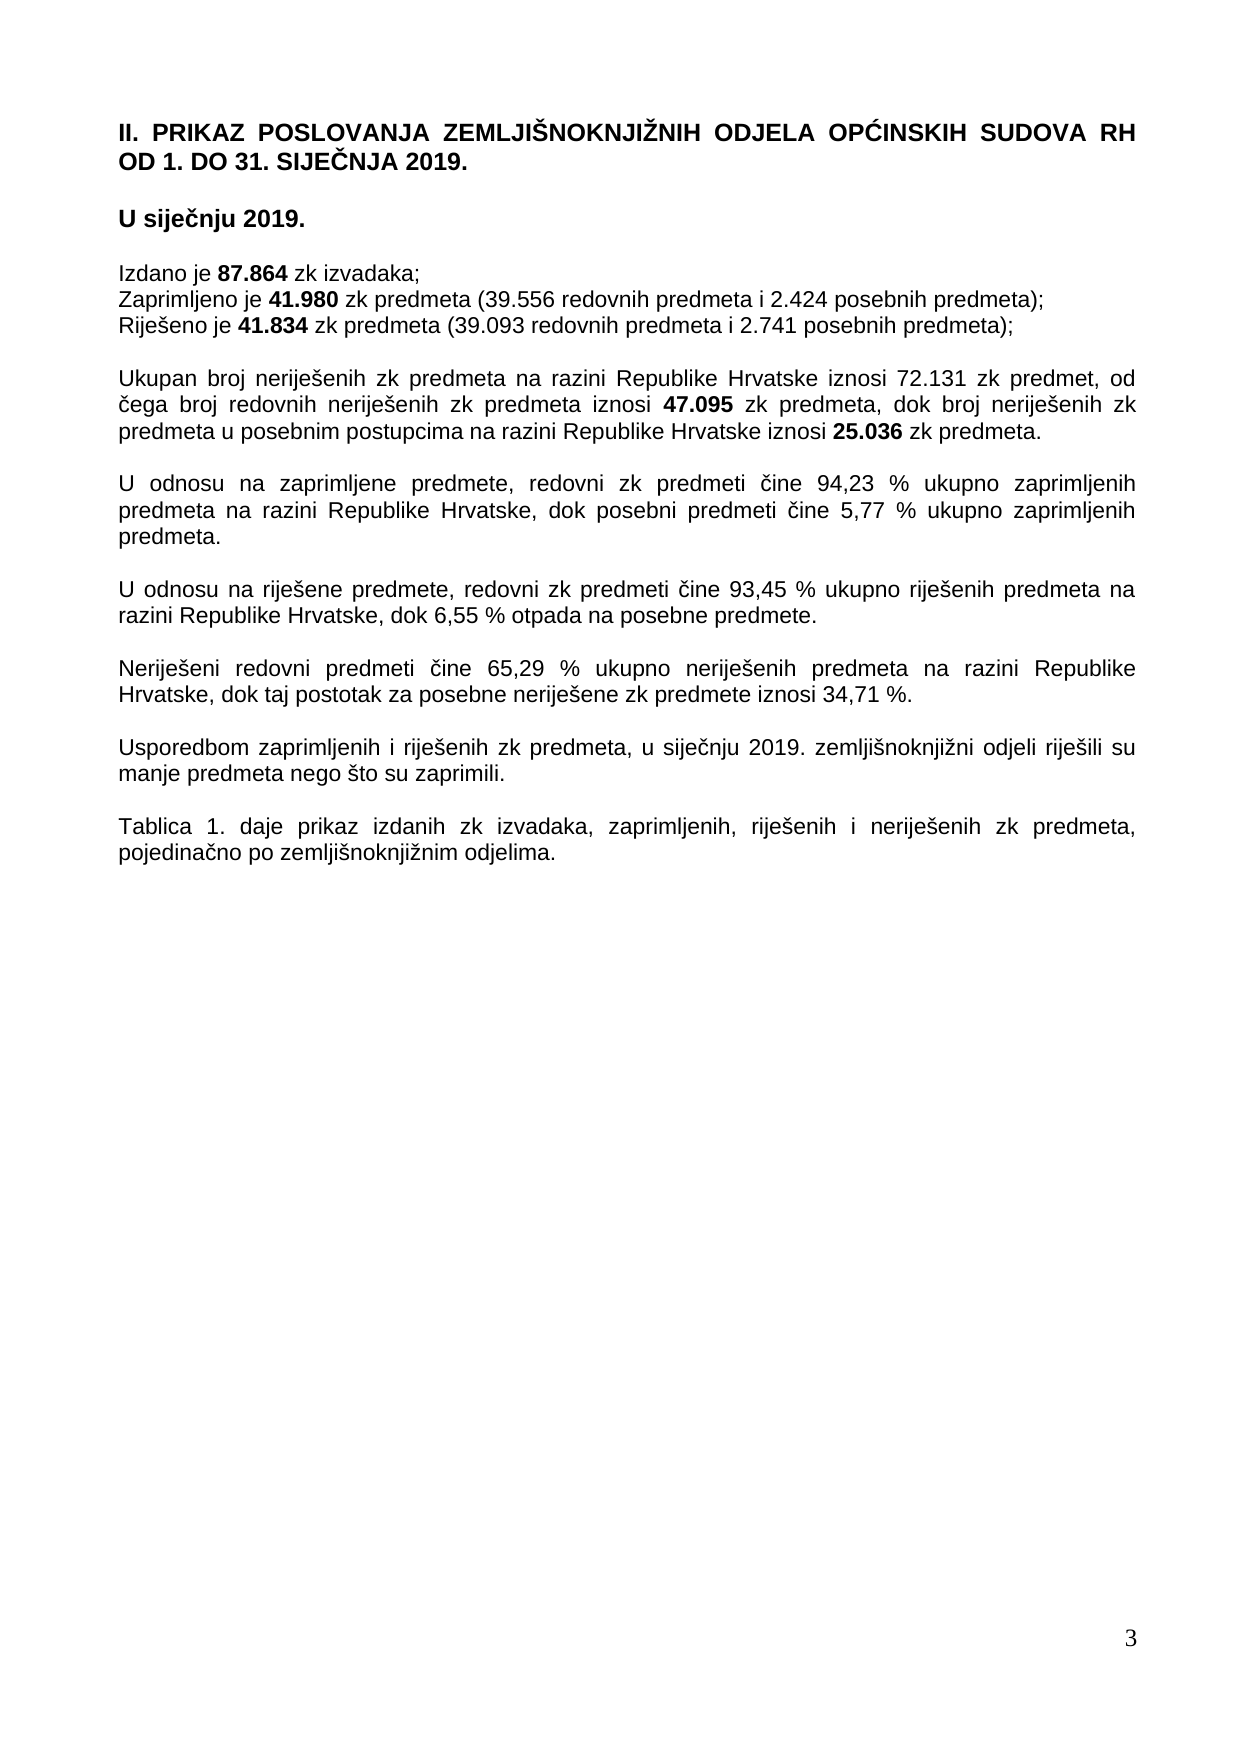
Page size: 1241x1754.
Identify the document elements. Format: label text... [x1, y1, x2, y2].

text U odnosu na riješene predmete, redovni zk predmeti čine 93,45 % ukupno riješenih predmeta na razini Republike Hrvatske, dok 6,55 % otpada na posebne predmete. [118, 576, 1137, 628]
text Riješeno je 41.834 zk predmeta (39.093 redovnih predmeta i 2.741 posebnih predmeta); [118, 312, 1137, 338]
text Usporedbom zaprimljenih i riješenih zk predmeta, u siječnju 2019. zemljišnoknjižni odjeli riješili su manje predmeta nego što su zaprimili. [118, 734, 1137, 787]
text Zaprimljeno je 41.980 zk predmeta (39.556 redovnih predmeta i 2.424 posebnih predmeta); [118, 286, 1137, 312]
text II. PRIKAZ POSLOVANJA ZEMLJIŠNOKNJIŽNIH ODJELA OPĆINSKIH SUDOVA RH OD 1. DO 31. SIJEČNJA 2019. [118, 118, 1137, 176]
text Neriješeni redovni predmeti čine 65,29 % ukupno neriješenih predmeta na razini Republike Hrvatske, dok taj postotak za posebne neriješene zk predmete iznosi 34,71 %. [118, 655, 1137, 707]
text U odnosu na zaprimljene predmete, redovni zk predmeti čine 94,23 % ukupno zaprimljenih predmeta na razini Republike Hrvatske, dok posebni predmeti čine 5,77 % ukupno zaprimljenih predmeta. [118, 470, 1137, 549]
text Izdano je 87.864 zk izvadaka; [118, 259, 1137, 286]
text Tablica 1. daje prikaz izdanih zk izvadaka, zaprimljenih, riješenih i neriješenih zk predmeta, pojedinačno po zemljišnoknjižnim odjelima. [118, 813, 1137, 866]
text U siječnju 2019. [118, 204, 1137, 233]
text Ukupan broj neriješenih zk predmeta na razini Republike Hrvatske iznosi 72.131 zk predmet, od čega broj redovnih neriješenih zk predmeta iznosi 47.095 zk predmeta, dok broj neriješenih zk predmeta u posebnim postupcima na razini Republike Hrvatske iznosi 25.036 zk predmeta. [118, 365, 1137, 444]
